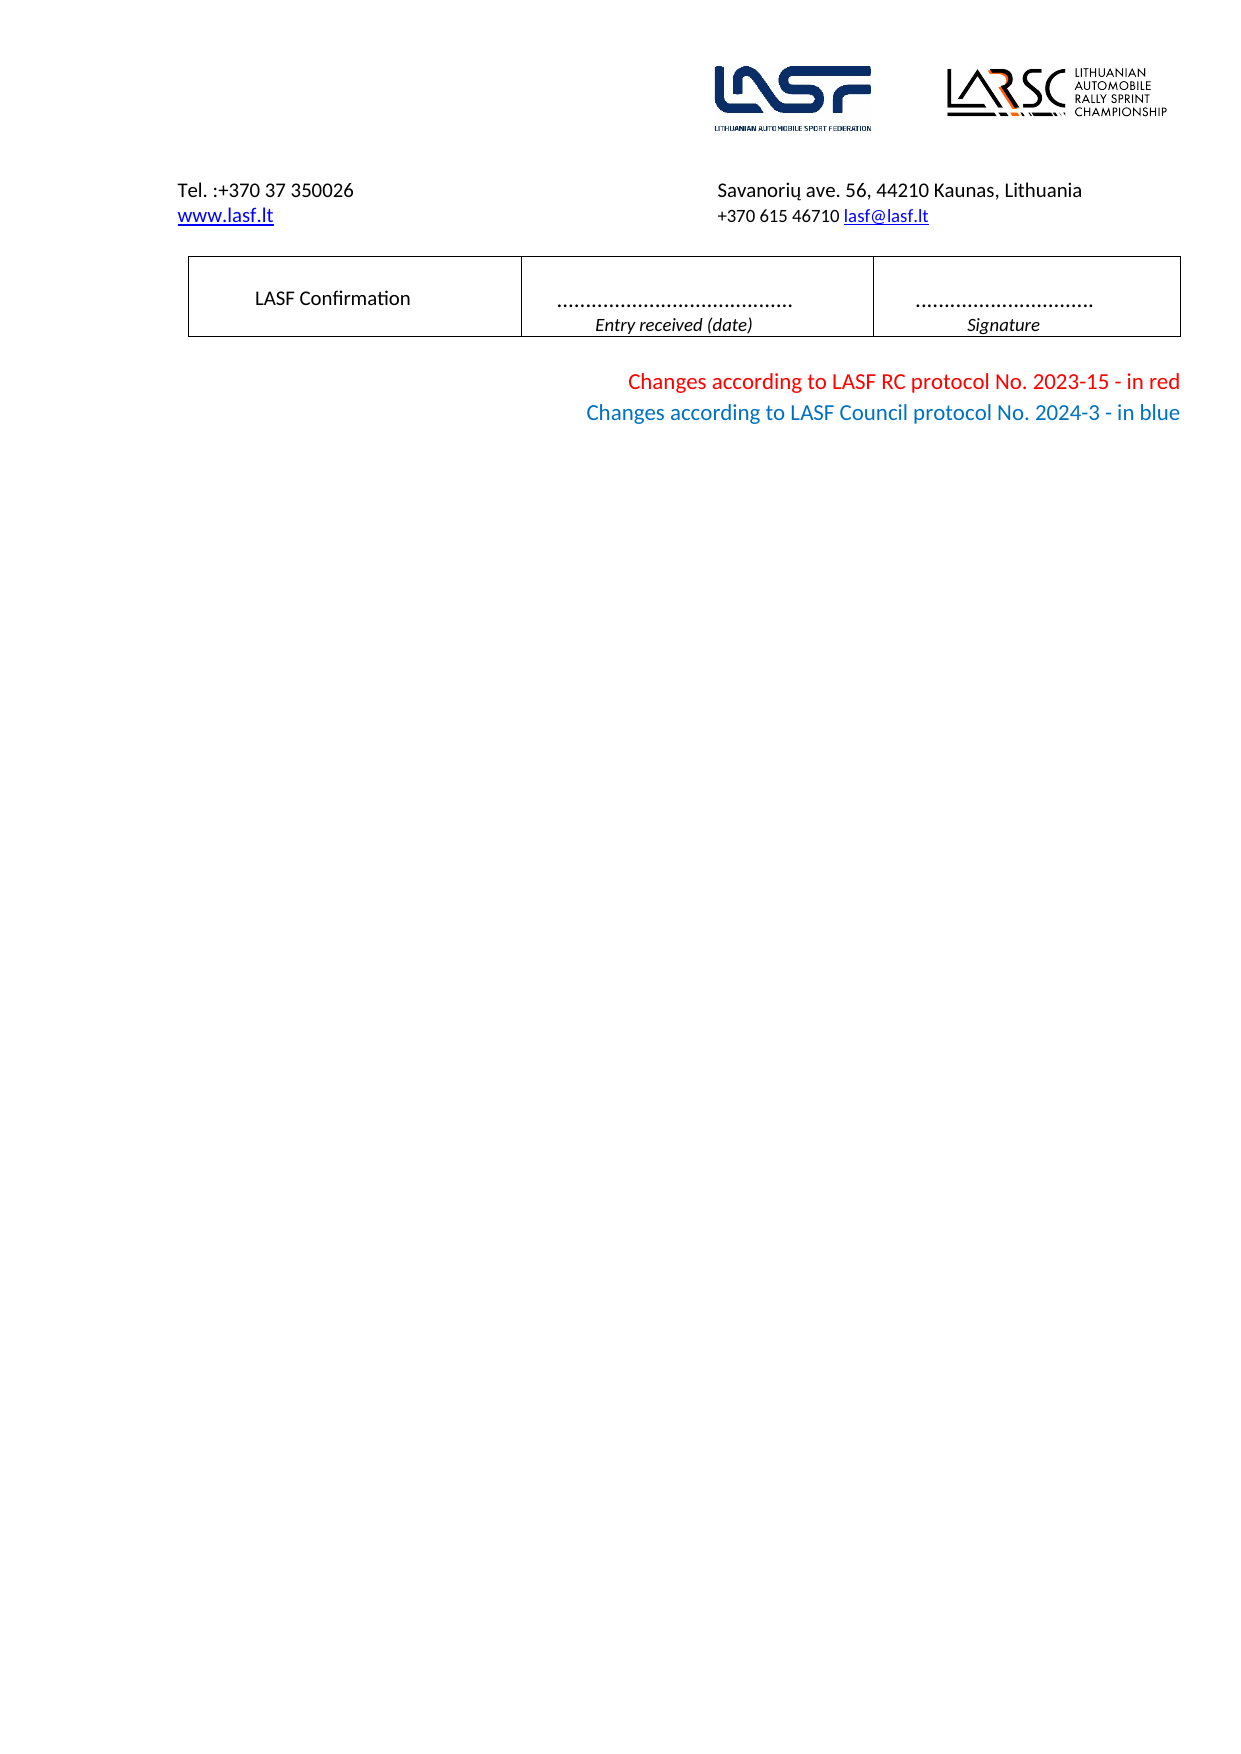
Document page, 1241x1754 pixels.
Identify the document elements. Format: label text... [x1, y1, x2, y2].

text Changes according to LASF Council protocol No. 2024-3 - in blue [177, 398, 1181, 426]
table_header LASF Confirmation [189, 257, 521, 336]
text www.lasf.lt +370 615 46710 lasf@lasf.lt [177, 203, 1181, 228]
picture [714, 66, 871, 131]
text Changes according to LASF RC protocol No. 2023-15 - in red [177, 367, 1181, 395]
text Tel. :+370 37 350026 Savanorių ave. 56, 44210 Kaunas, Lithuania [177, 177, 1136, 203]
picture [932, 0, 1182, 146]
table_header ......................................... Entry received (date) [522, 257, 873, 336]
table_header ............................... Signature [874, 257, 1180, 336]
